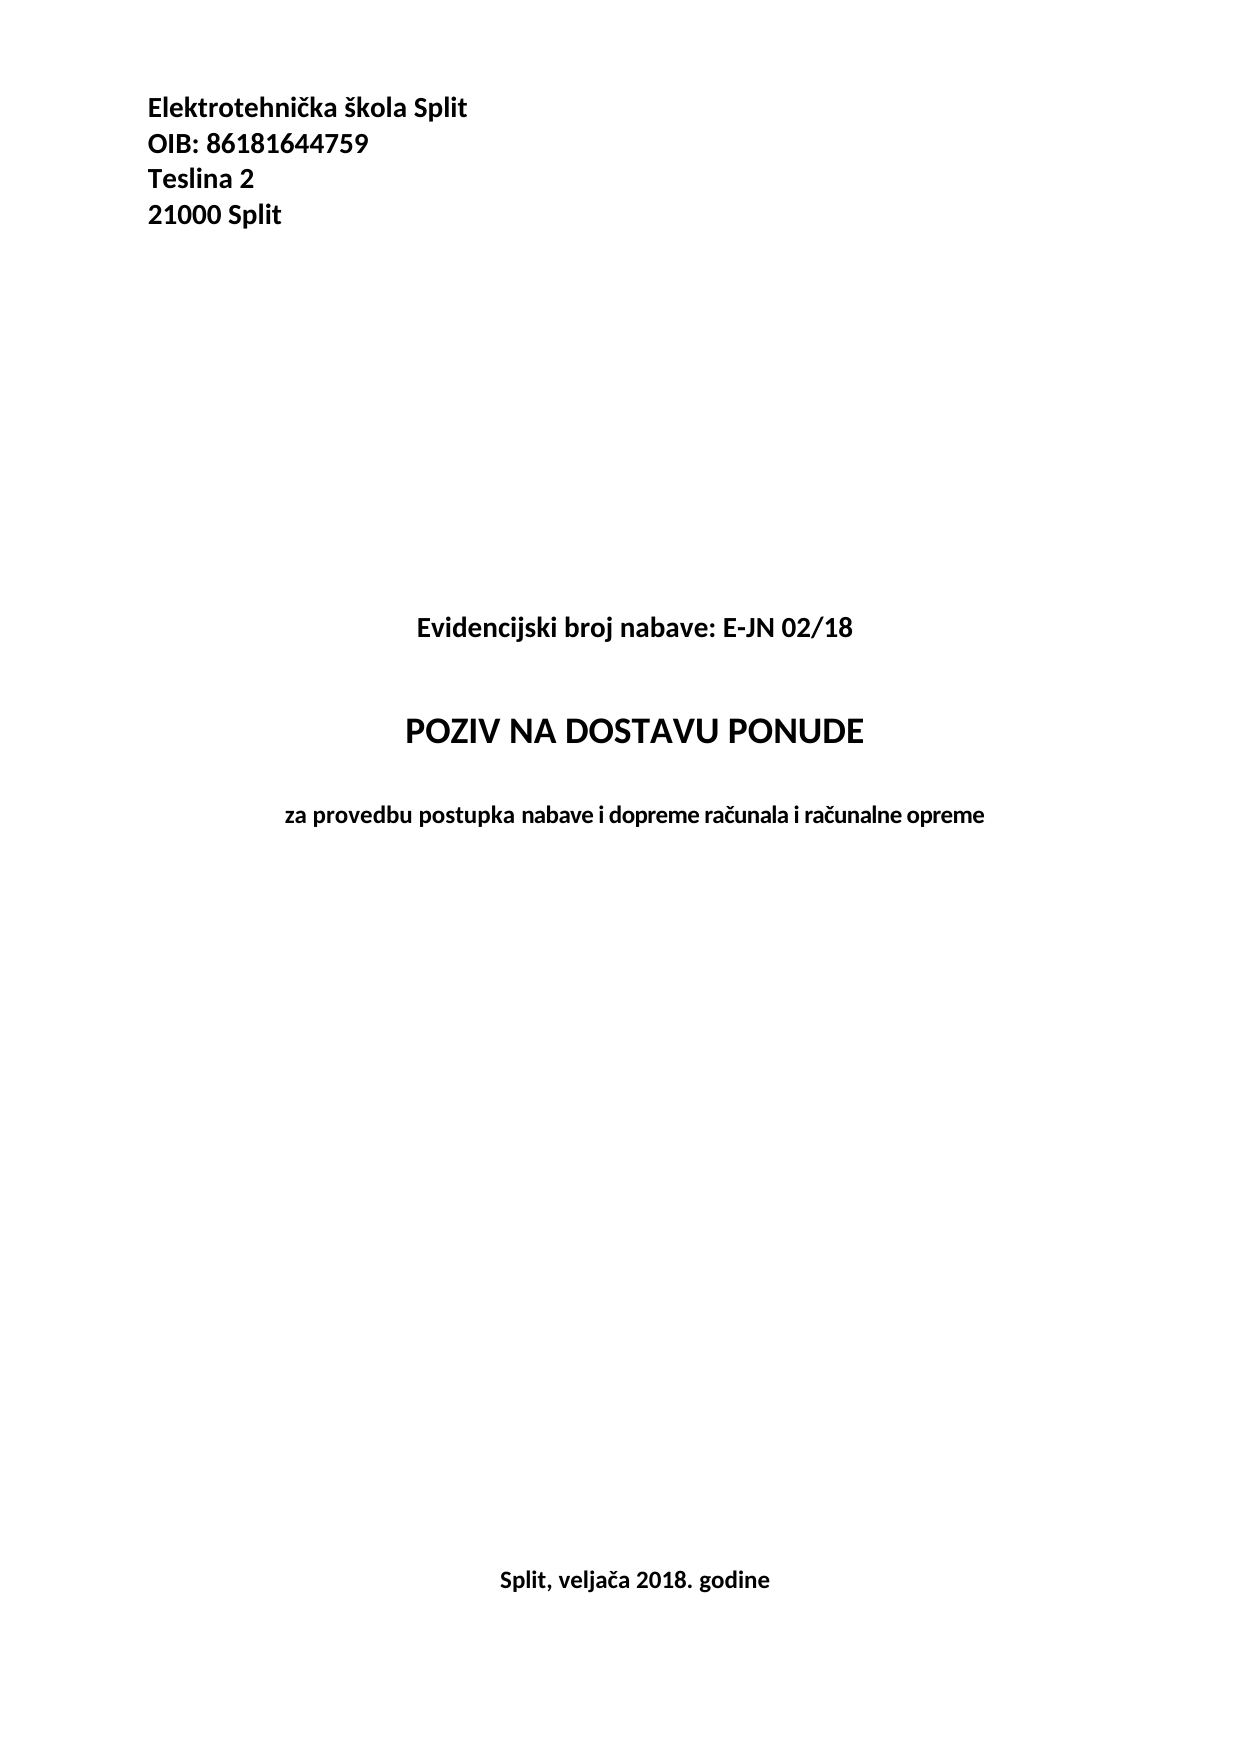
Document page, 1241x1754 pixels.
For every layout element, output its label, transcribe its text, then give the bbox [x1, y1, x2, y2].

text 21000 Split [148, 196, 1122, 232]
text POZIV NA DOSTAVU PONUDE [148, 707, 1122, 753]
text Elektrotehnička škola Split [148, 89, 1122, 125]
text Evidencijski broj nabave: E-JN 02/18 [148, 609, 1122, 644]
text za provedbu postupka nabave i dopreme računala i računalne opreme [148, 799, 1122, 830]
text Teslina 2 [148, 160, 1122, 196]
text OIB: 86181644759 [148, 125, 1122, 160]
text Split, veljača 2018. godine [148, 1563, 1122, 1594]
